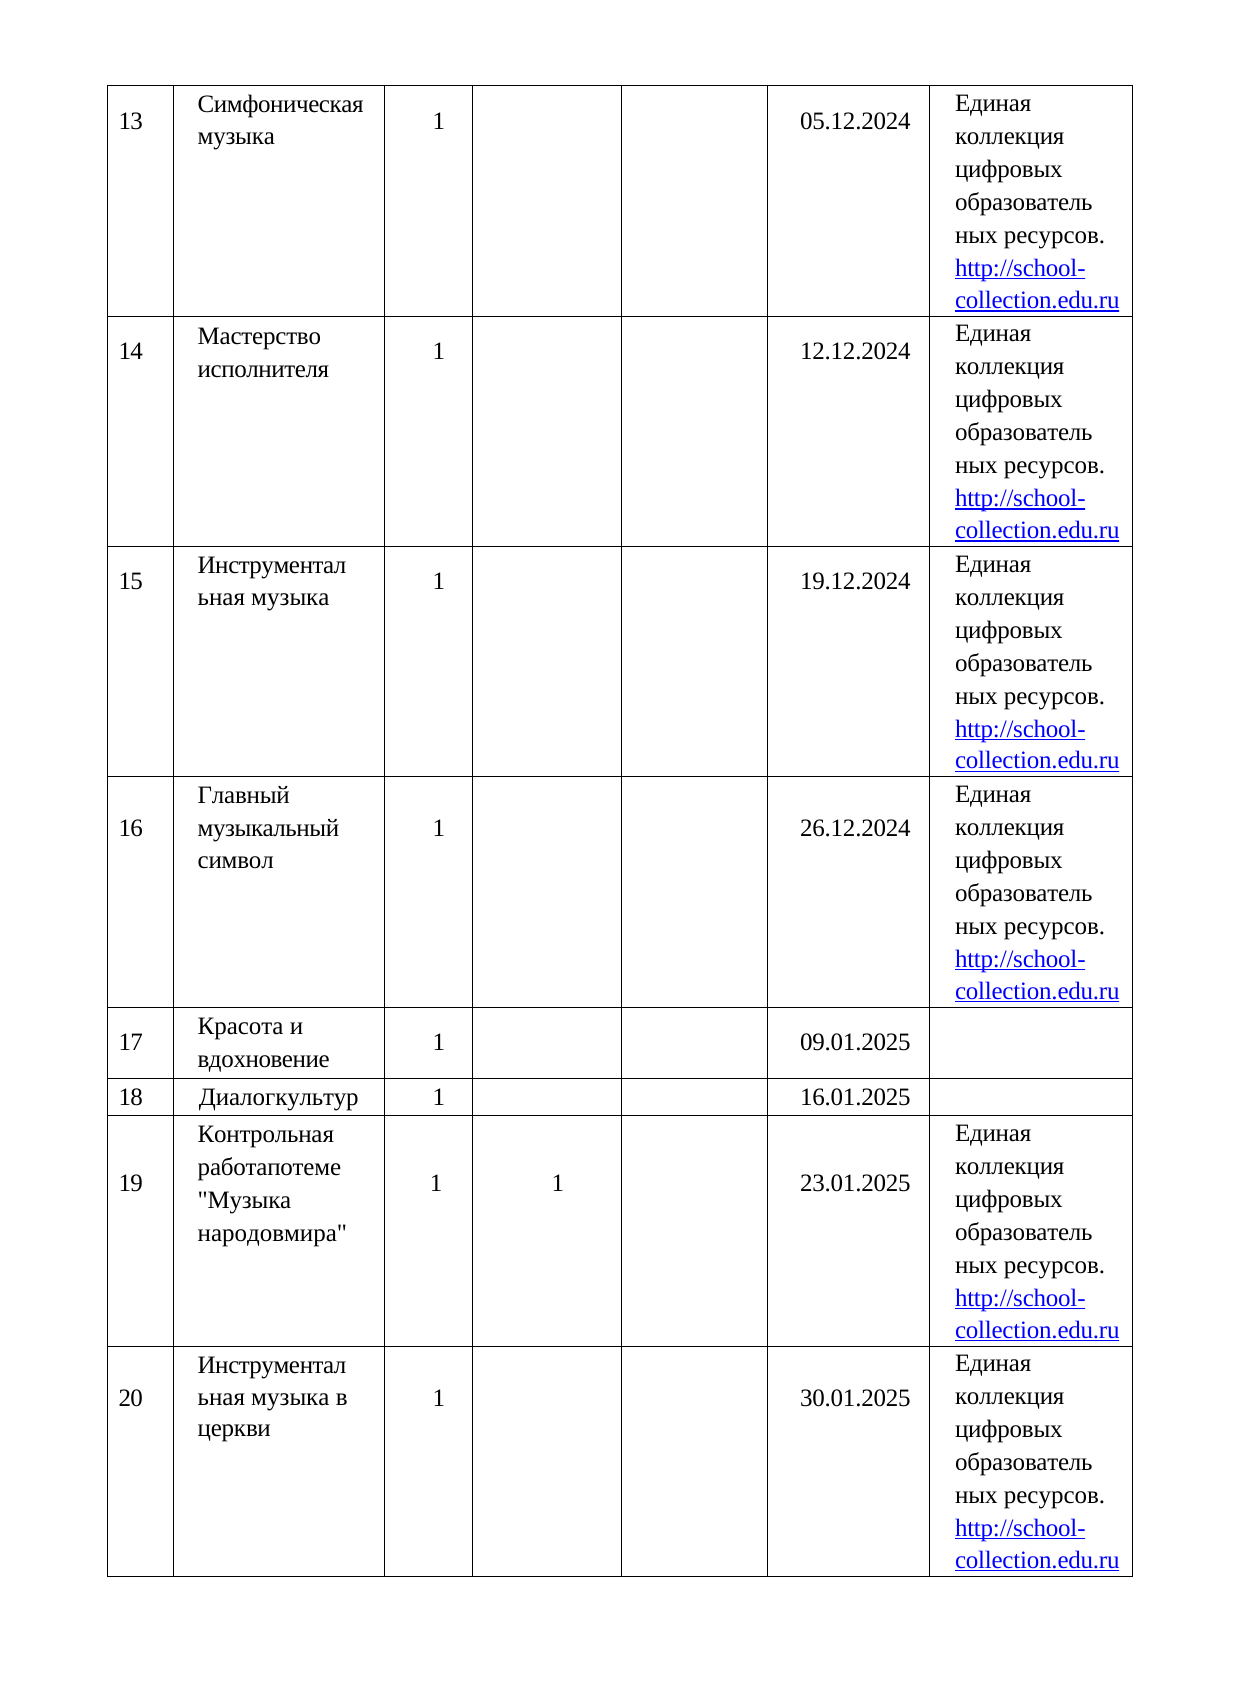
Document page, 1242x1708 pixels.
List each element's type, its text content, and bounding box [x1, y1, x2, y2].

table_cell [930, 1079, 1132, 1115]
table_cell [930, 1116, 1132, 1346]
table_cell [473, 777, 621, 1007]
table_cell Контрольная работапотеме "Музыка народовмира" [174, 1116, 384, 1346]
table_cell Красота и вдохновение [174, 1008, 384, 1077]
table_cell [930, 1347, 1132, 1576]
table_cell 14 [108, 317, 173, 546]
table_cell Единая коллекция цифровых образовательных ресурсов. http://school- collection.edu.ru [930, 777, 1132, 1007]
table_cell [473, 317, 621, 546]
table_cell [473, 1347, 621, 1576]
table_cell [622, 1008, 767, 1077]
table_cell [622, 1116, 767, 1346]
table_header Симфоническая музыка [174, 86, 384, 316]
table_cell 12.12.2024 [768, 317, 929, 546]
table_cell Диалогкультур [174, 1079, 384, 1115]
table_cell 19.12.2024 [768, 547, 929, 776]
table_cell 23.01.2025 [768, 1116, 929, 1346]
table_header [473, 86, 621, 316]
table_cell Мастерство исполнителя [174, 317, 384, 546]
table_cell Главный музыкальный символ [174, 777, 384, 1007]
table_cell [622, 1347, 767, 1576]
table_cell 1 [385, 777, 472, 1007]
table_cell [622, 317, 767, 546]
table_header 1 [385, 86, 472, 316]
table_cell [473, 1079, 621, 1115]
table_cell Инструментальная музыка в церкви [174, 1347, 384, 1576]
table_cell [622, 777, 767, 1007]
table_cell 1 [385, 547, 472, 776]
table_header 13 [108, 86, 173, 316]
table_header [622, 86, 767, 316]
table_cell 1 [385, 1008, 472, 1077]
table_cell 1 [385, 317, 472, 546]
table_header 05.12.2024 [768, 86, 929, 316]
table_cell 26.12.2024 [768, 777, 929, 1007]
table_cell 1 [473, 1116, 621, 1346]
table_cell 17 [108, 1008, 173, 1077]
table_cell [473, 1008, 621, 1077]
table_cell 30.01.2025 [768, 1347, 929, 1576]
table_header Единая коллекция цифровых образовательных ресурсов. http://school- collection.edu.ru [930, 86, 1132, 316]
table_cell 15 [108, 547, 173, 776]
table_cell Инструментальная музыка [174, 547, 384, 776]
table_cell [473, 547, 621, 776]
table_cell [622, 547, 767, 776]
table_cell 1 [385, 1347, 472, 1576]
table_cell 1 [385, 1116, 472, 1346]
table_cell Единая коллекция цифровых образовательных ресурсов. http://school- collection.edu.ru [930, 547, 1132, 776]
table_cell 16 [108, 777, 173, 1007]
table_cell Единая коллекция цифровых образовательных ресурсов. http://school- collection.edu.ru [930, 317, 1132, 546]
table_cell [930, 1008, 1132, 1077]
table_cell 1 [385, 1079, 472, 1115]
table_cell 09.01.2025 [768, 1008, 929, 1077]
table_cell [622, 1079, 767, 1115]
table_cell 20 [108, 1347, 173, 1576]
table_cell 19 [108, 1116, 173, 1346]
table_cell 18 [108, 1079, 173, 1115]
table_cell 16.01.2025 [768, 1079, 929, 1115]
